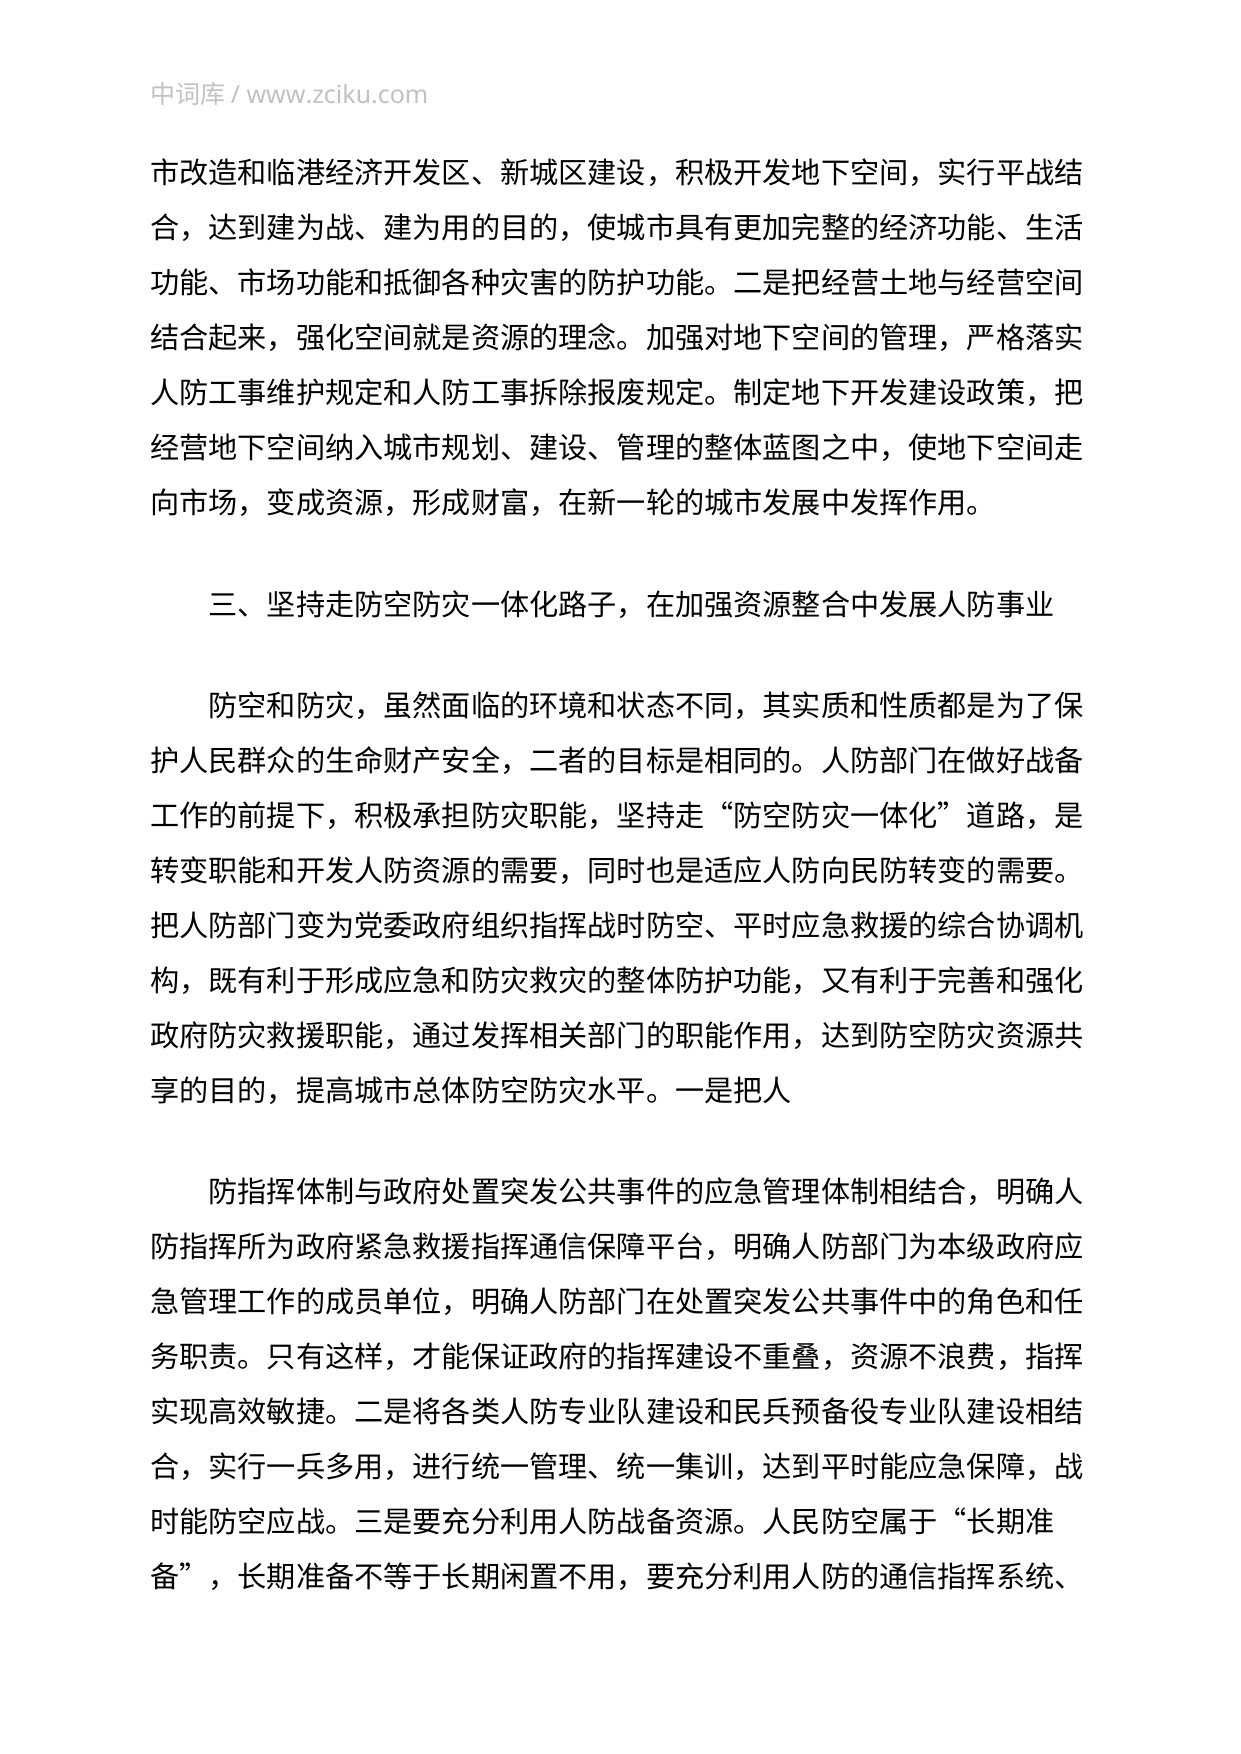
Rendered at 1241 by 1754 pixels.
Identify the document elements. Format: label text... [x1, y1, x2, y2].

text 三、坚持走防空防灾一体化路子，在加强资源整合中发展人防事业 [150, 581, 1090, 623]
text 防空和防灾，虽然面临的环境和状态不同，其实质和性质都是为了保护人民群众的生命财产安全，二者的目标是相同的。人防部门在做好战备工作的前提下，积极承担防灾职能，坚持走“防空防灾一体化”道路，是转变职能和开发人防资源的需要，同时也是适应人防向民防转变的需要。把人防部门变为党委政府组织指挥战时防空、平时应急救援的综合协调机构，既有利于形成应急和防灾救灾的整体防护功能，又有利于完善和强化政府防灾救援职能，通过发挥相关部门的职能作用，达到防空防灾资源共享的目的，提高城市总体防空防灾水平。一是把人 [150, 683, 1090, 1109]
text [150, 1169, 1090, 1596]
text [150, 150, 1090, 522]
